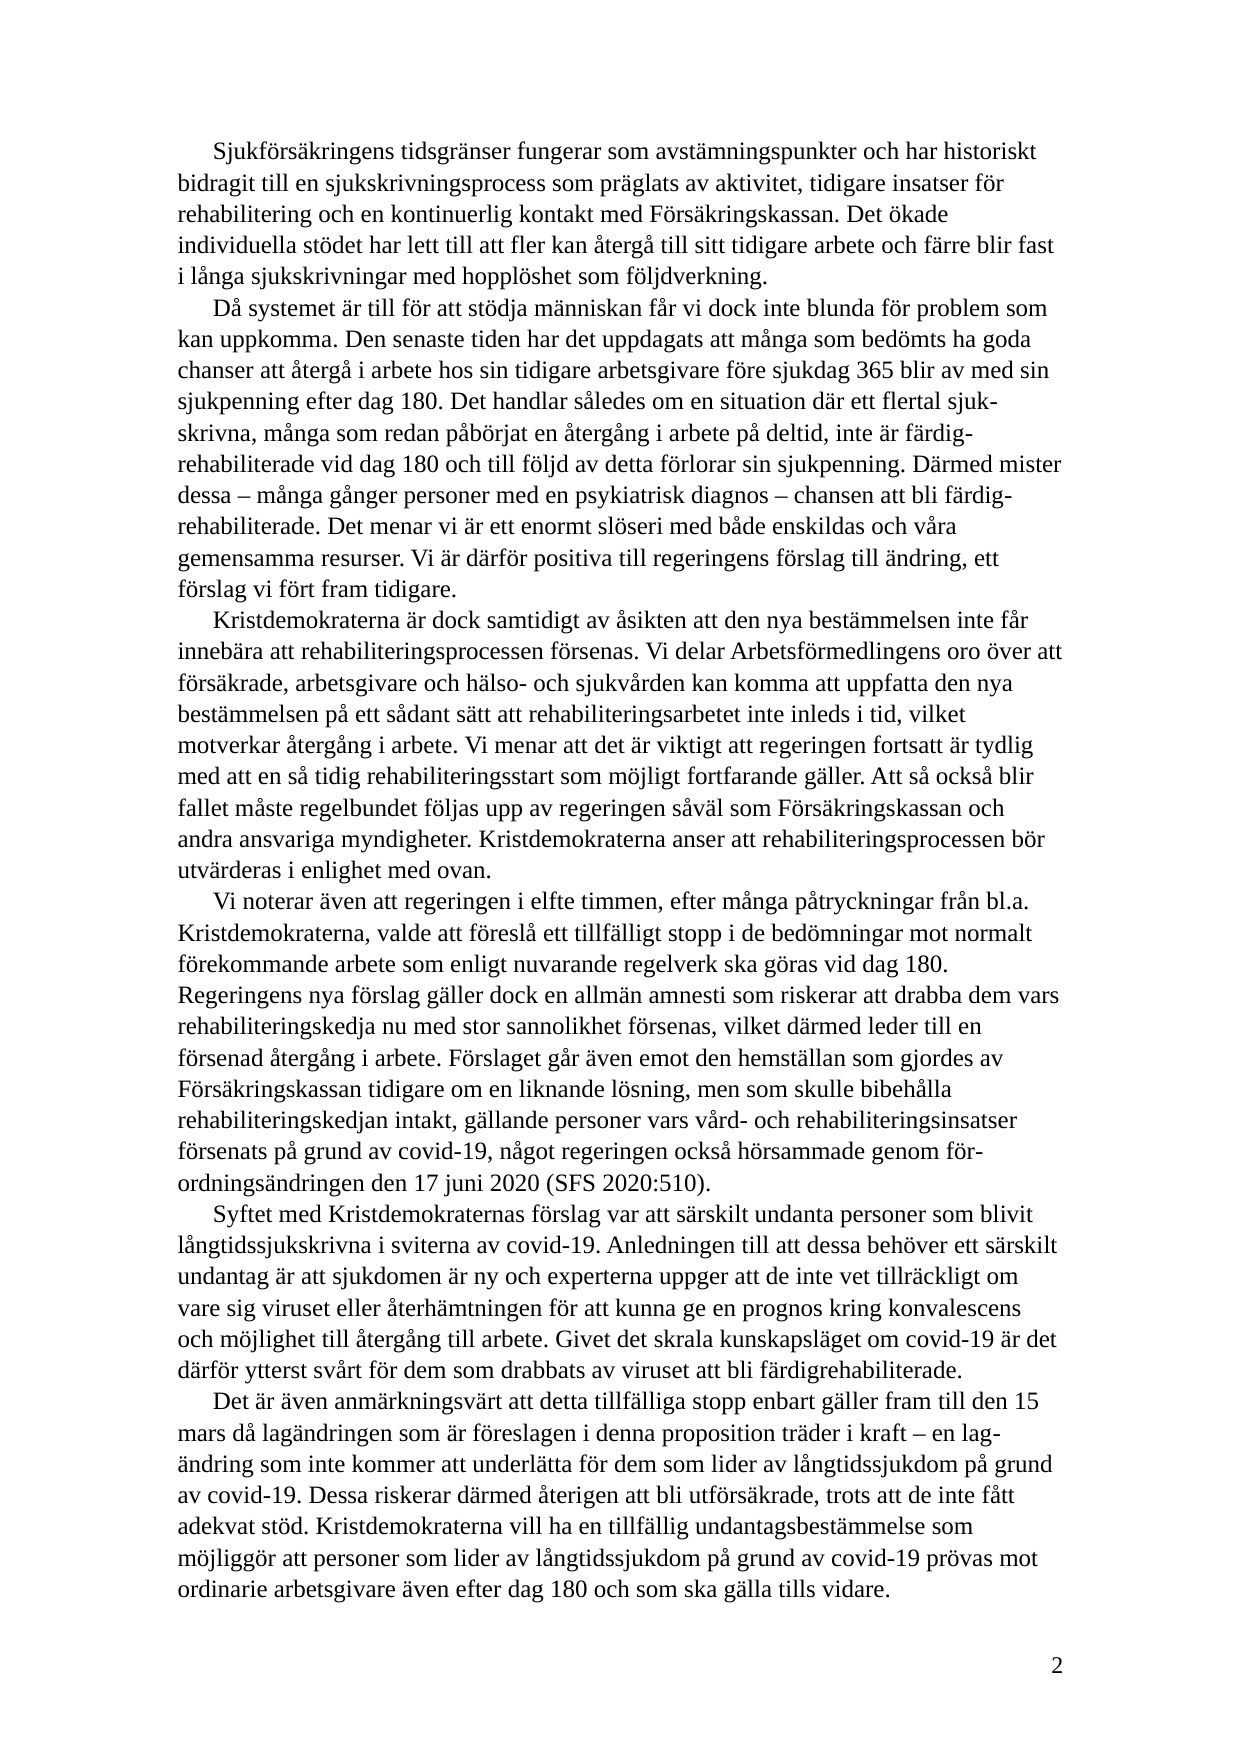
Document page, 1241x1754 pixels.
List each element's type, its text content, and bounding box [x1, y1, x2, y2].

text Vi noterar även att regeringen i elfte timmen, efter många påtryckningar från bl.a. Kristdemokraterna, valde att föreslå ett tillfälligt stopp i de bedömningar mot normalt förekommande arbete som enligt nuvarande regelverk ska göras vid dag 180. Regeringens nya förslag gäller dock en allmän amnesti som riskerar att drabba dem vars rehabiliteringskedja nu med stor sannolikhet försenas, vilket därmed leder till en försenad återgång i arbete. Förslaget går även emot den hemställan som gjordes av Försäkringskassan tidigare om en liknande lösning, men som skulle bibehålla rehabiliteringskedjan intakt, gällande personer vars vård- och rehabiliteringsinsatser försenats på grund av covid-19, något regeringen också hörsammade genom förordningsändringen den 17 juni 2020 (SFS 2020:510). [177, 884, 1063, 1196]
text Kristdemokraterna är dock samtidigt av åsikten att den nya bestämmelsen inte får innebära att rehabiliteringsprocessen försenas. Vi delar Arbetsförmedlingens oro över att försäkrade, arbetsgivare och hälso- och sjukvården kan komma att uppfatta den nya bestämmelsen på ett sådant sätt att rehabiliteringsarbetet inte inleds i tid, vilket motverkar återgång i arbete. Vi menar att det är viktigt att regeringen fortsatt är tydlig med att en så tidig rehabiliteringsstart som möjligt fortfarande gäller. Att så också blir fallet måste regelbundet följas upp av regeringen såväl som Försäkringskassan och andra ansvariga myndigheter. Kristdemokraterna anser att rehabiliteringsprocessen bör utvärderas i enlighet med ovan. [177, 603, 1063, 884]
text Syftet med Kristdemokraternas förslag var att särskilt undanta personer som blivit långtidssjukskrivna i sviterna av covid-19. Anledningen till att dessa behöver ett särskilt undantag är att sjukdomen är ny och experterna uppger att de inte vet tillräckligt om vare sig viruset eller återhämtningen för att kunna ge en prognos kring konvalescens och möjlighet till återgång till arbete. Givet det skrala kunskapsläget om covid-19 är det därför ytterst svårt för dem som drabbats av viruset att bli färdigrehabiliterade. [177, 1196, 1063, 1384]
text Då systemet är till för att stödja människan får vi dock inte blunda för problem som kan uppkomma. Den senaste tiden har det uppdagats att många som bedömts ha goda chanser att återgå i arbete hos sin tidigare arbetsgivare före sjukdag 365 blir av med sin sjukpenning efter dag 180. Det handlar således om en situation där ett flertal sjukskrivna, många som redan påbörjat en återgång i arbete på deltid, inte är färdigrehabiliterade vid dag 180 och till följd av detta förlorar sin sjukpenning. Därmed mister dessa – många gånger personer med en psykiatrisk diagnos – chansen att bli färdigrehabiliterade. Det menar vi är ett enormt slöseri med både enskildas och våra gemensamma resurser. Vi är därför positiva till regeringens förslag till ändring, ett förslag vi fört fram tidigare. [177, 290, 1063, 603]
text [177, 1384, 1063, 1603]
text Sjukförsäkringens tidsgränser fungerar som avstämningspunkter och har historiskt bidragit till en sjukskrivningsprocess som präglats av aktivitet, tidigare insatser för rehabilitering och en kontinuerlig kontakt med Försäkringskassan. Det ökade individuella stödet har lett till att fler kan återgå till sitt tidigare arbete och färre blir fast i långa sjukskrivningar med hopplöshet som följdverkning. [177, 134, 1063, 290]
